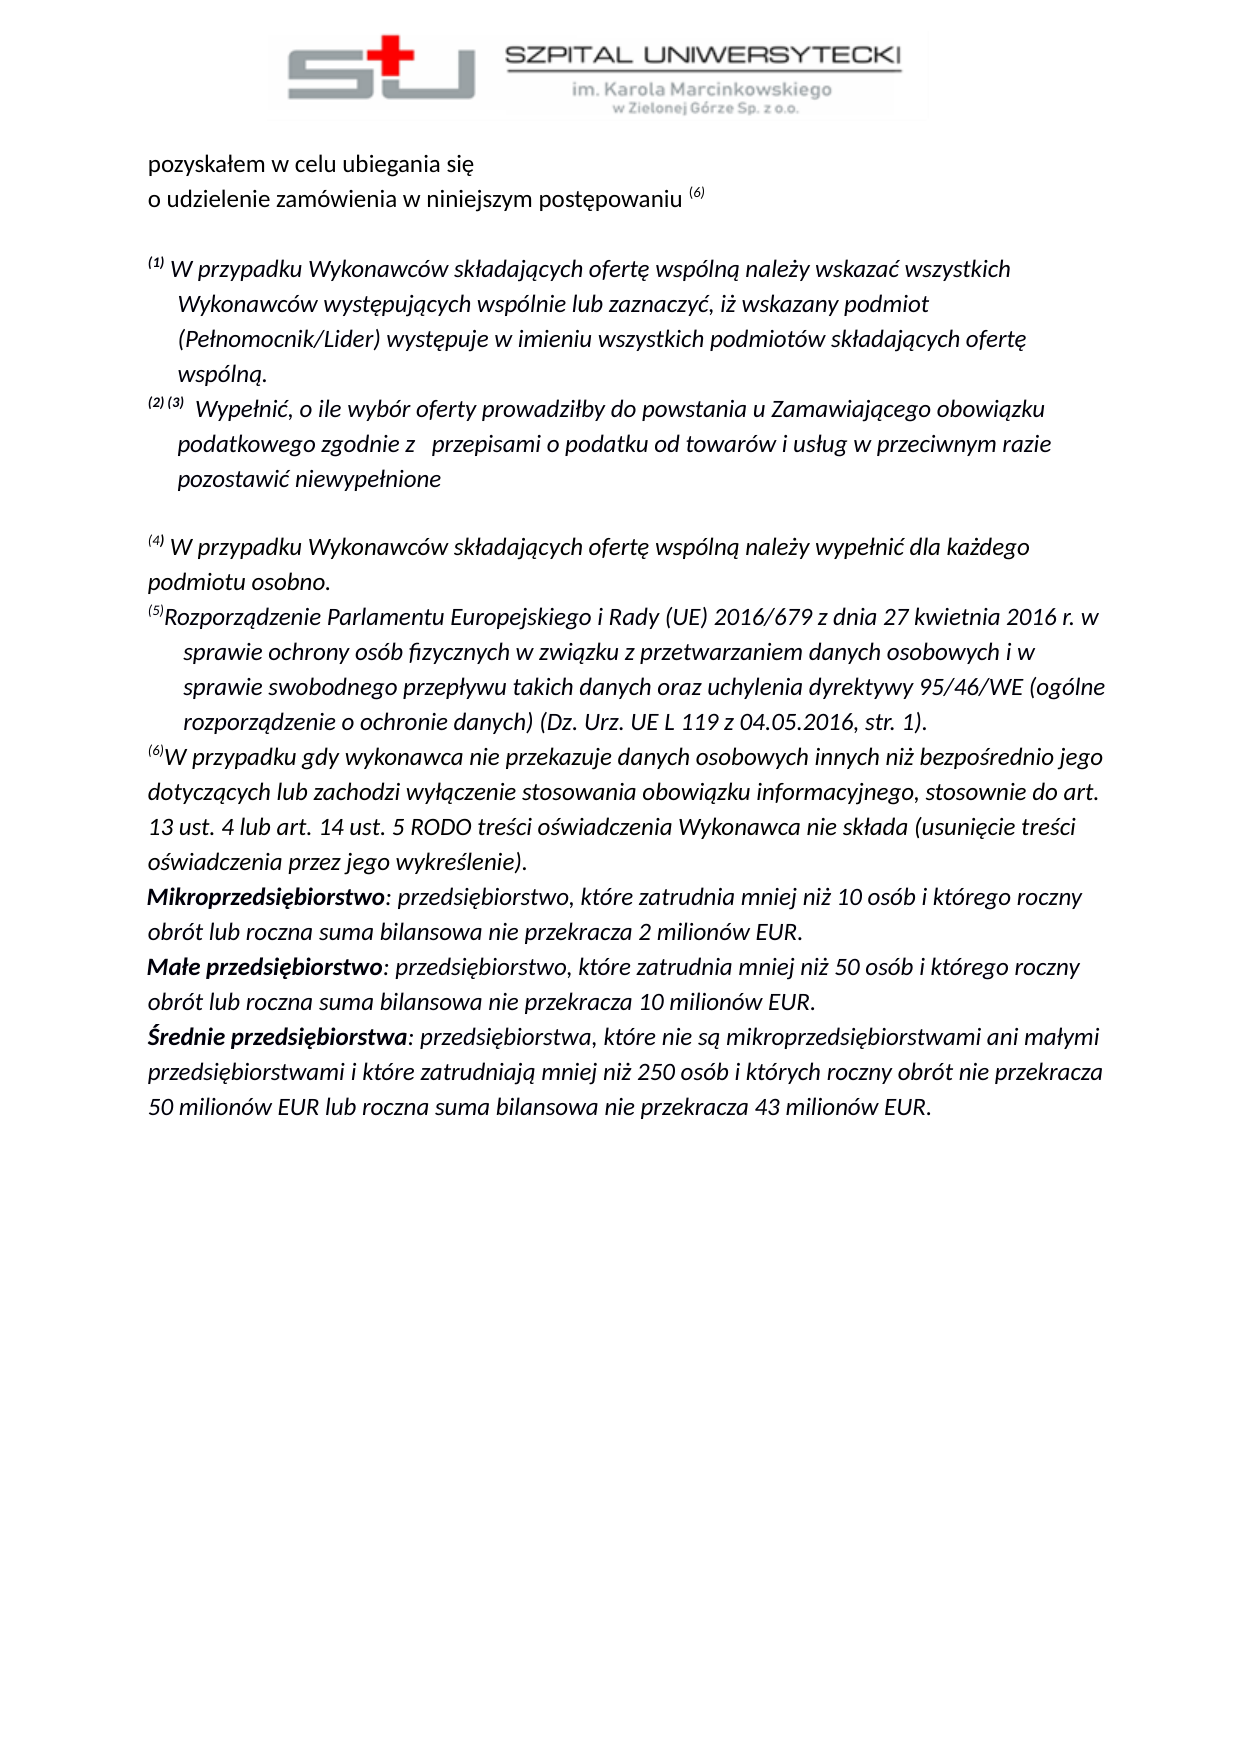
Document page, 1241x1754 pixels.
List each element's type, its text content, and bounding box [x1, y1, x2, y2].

text (4) W przypadku Wykonawców składających ofertę wspólną należy wypełnić dla każdego podmiotu osobno. [148, 531, 1110, 596]
text Małe przedsiębiorstwo: przedsiębiorstwo, które zatrudnia mniej niż 50 osób i którego roczny obrót lub roczna suma bilansowa nie przekracza 10 milionów EUR. [146, 951, 1110, 1016]
text (6)W przypadku gdy wykonawca nie przekazuje danych osobowych innych niż bezpośrednio jego dotyczących lub zachodzi wyłączenie stosowania obowiązku informacyjnego, stosownie do art. 13 ust. 4 lub art. 14 ust. 5 RODO treści oświadczenia Wykonawca nie składa (usunięcie treści oświadczenia przez jego wykreślenie). [148, 741, 1110, 876]
text (2) (3) Wypełnić, o ile wybór oferty prowadziłby do powstania u Zamawiającego obowiązku podatkowego zgodnie z przepisami o podatku od towarów i usług w przeciwnym razie pozostawić niewypełnione [148, 393, 1110, 493]
text (1) W przypadku Wykonawców składających ofertę wspólną należy wskazać wszystkich Wykonawców występujących wspólnie lub zaznaczyć, iż wskazany podmiot (Pełnomocnik/Lider) występuje w imieniu wszystkich podmiotów składających ofertę wspólną. [148, 253, 1110, 388]
text Mikroprzedsiębiorstwo: przedsiębiorstwo, które zatrudnia mniej niż 10 osób i którego roczny obrót lub roczna suma bilansowa nie przekracza 2 milionów EUR. [146, 881, 1110, 946]
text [148, 148, 1110, 213]
text (5)Rozporządzenie Parlamentu Europejskiego i Rady (UE) 2016/679 z dnia 27 kwietnia 2016 r. w sprawie ochrony osób fizycznych w związku z przetwarzaniem danych osobowych i w sprawie swobodnego przepływu takich danych oraz uchylenia dyrektywy 95/46/WE (ogólne rozporządzenie o ochronie danych) (Dz. Urz. UE L 119 z 04.05.2016, str. 1). [148, 601, 1110, 736]
text Średnie przedsiębiorstwa: przedsiębiorstwa, które nie są mikroprzedsiębiorstwami ani małymi przedsiębiorstwami i które zatrudniają mniej niż 250 osób i których roczny obrót nie przekracza 50 milionów EUR lub roczna suma bilansowa nie przekracza 43 milionów EUR. [148, 1021, 1110, 1121]
picture [266, 31, 930, 122]
